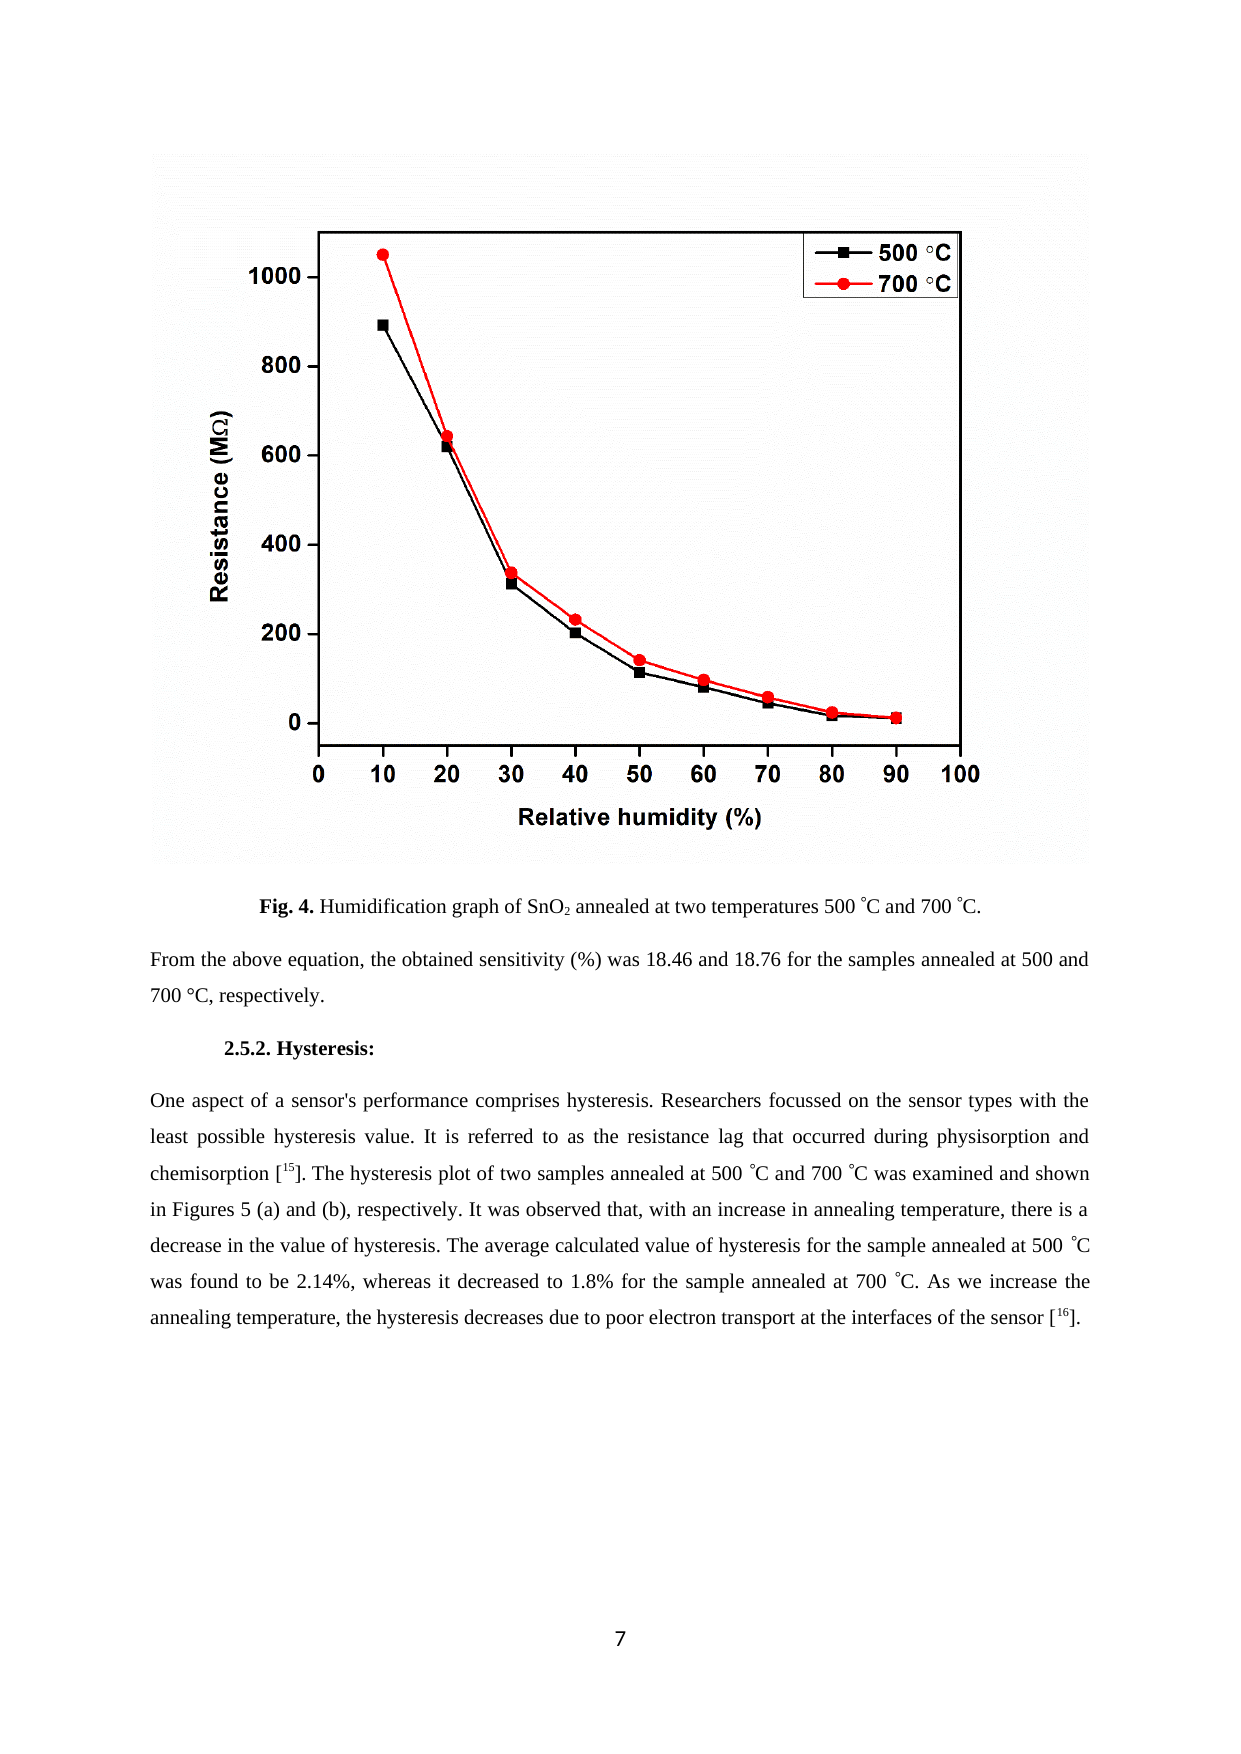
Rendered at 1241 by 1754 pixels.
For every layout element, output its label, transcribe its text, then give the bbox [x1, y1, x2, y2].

list Hysteresis: [224, 1036, 1090, 1060]
picture [150, 150, 1091, 864]
text From the above equation, the obtained sensitivity (%) was 18.46 and 18.76 for the samples annealed at 500 and 700 °C, respectively. [150, 947, 1090, 1007]
text One aspect of a sensor's performance comprises hysteresis. Researchers focussed on the sensor types with the least possible hysteresis value. It is referred to as the resistance lag that occurred during physisorption and chemisorption []. The hysteresis plot of two samples annealed at 500 C and 700 C was examined and shown in Figures 5 (a) and (b), respectively. It was observed that, with an increase in annealing temperature, there is a decrease in the value of hysteresis. The average calculated value of hysteresis for the sample annealed at 500 C was found to be 2.14%, whereas it decreased to 1.8% for the sample annealed at 700 C. As we increase the annealing temperature, the hysteresis decreases due to poor electron transport at the interfaces of the sensor []. [150, 1088, 1090, 1329]
text Fig. 4. Humidification graph of SnO2 annealed at two temperatures 500 C and 700 C. [150, 894, 1090, 918]
